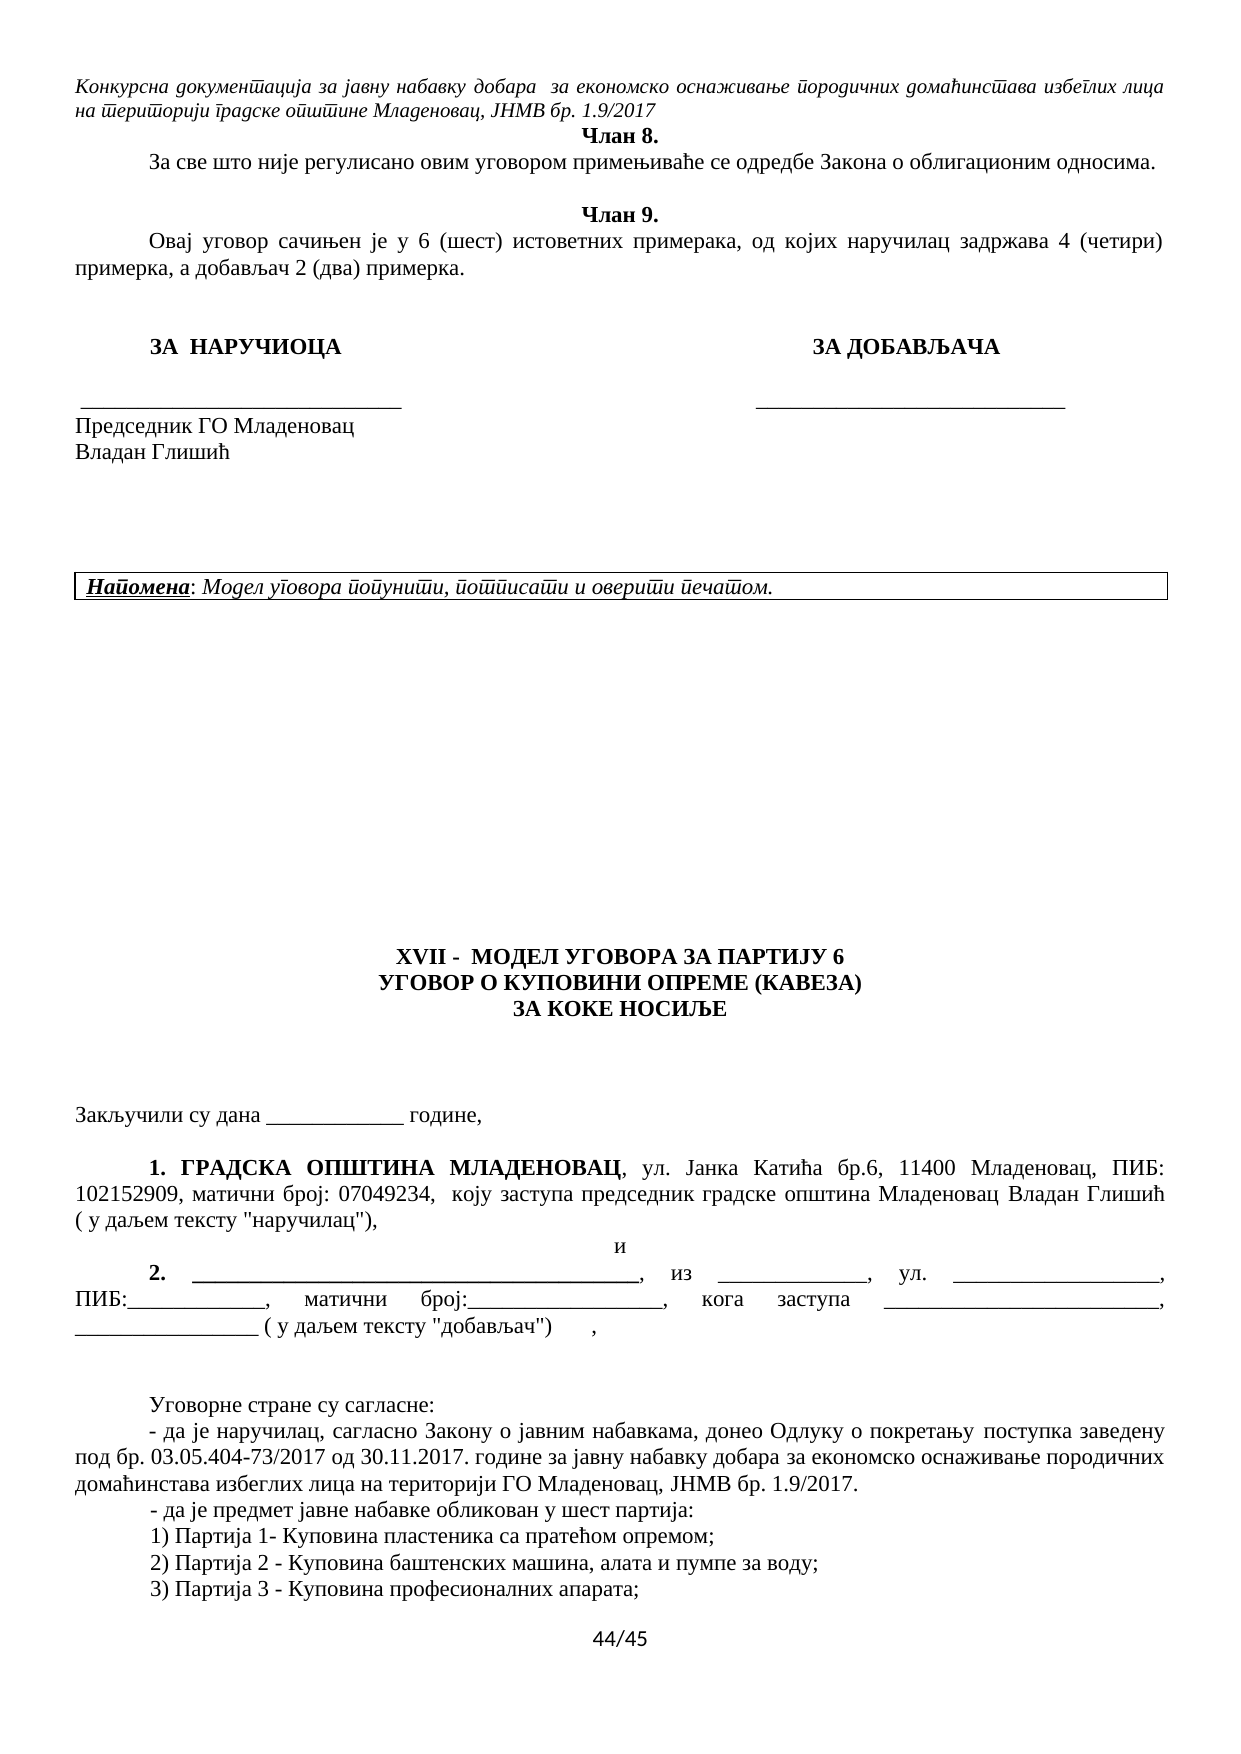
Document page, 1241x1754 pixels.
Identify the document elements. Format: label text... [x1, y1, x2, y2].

text Члан 8. [75, 122, 1165, 148]
text 3) Партија 3 - Куповина професионалних апарата; [150, 1575, 1165, 1602]
text Члан 9. [75, 201, 1165, 227]
text - да је наручилац, сагласно Закону о јавним набавкама, донео Одлуку о покретању поступка заведену под бр. 03.05.404-73/2017 од 30.11.2017. године за јавну набавку добара за економско оснаживање породичних домаћинстава избеглих лица на територији ГО Младеновац, ЈНМВ бр. 1.9/2017. [75, 1417, 1165, 1496]
text ____________________________ ___________________________ [75, 386, 1165, 412]
text Овај уговор сачињен је у 6 (шест) истоветних примерака, од којих наручилац задржава 4 (четири) примерка, а добављач 2 (два) примерка. [75, 227, 1165, 280]
text За све што није регулисано овим уговором примењиваће се одредбе Закона о облигационим односима. [75, 148, 1165, 175]
text Председник ГО Младеновац [75, 412, 1165, 438]
table_header Напомена: Модел уговора попунити, потписати и оверити печатом. [76, 573, 1167, 599]
text ЗА КОКЕ НОСИЉЕ [75, 995, 1165, 1022]
text Закључили су дана ____________ године, [75, 1101, 1165, 1127]
text Уговорне стране су сагласне: [75, 1391, 1165, 1417]
text 2) Партија 2 - Куповина баштенских машина, алата и пумпе за воду; [150, 1549, 1165, 1575]
text Владан Глишић [75, 438, 1165, 464]
text - да је предмет јавне набавке обликован у шест партија: [150, 1496, 1165, 1522]
text 1) Партија 1- Куповина пластеника са пратећом опремом; [150, 1522, 1165, 1549]
text УГОВОР О КУПОВИНИ ОПРЕМЕ (КАВЕЗА) [75, 969, 1165, 995]
text 1. ГРАДСКА ОПШТИНА МЛАДЕНОВАЦ, ул. Јанка Катића бр.6, 11400 Младеновац, ПИБ: 102152909, матични број: 07049234, коју заступа председник градске општина Младеновац Владан Глишић ( у даљем тексту "наручилац"), [75, 1153, 1165, 1233]
text и [75, 1233, 1165, 1259]
text 2. _______________________________________, из _____________, ул. __________________, ПИБ:____________, матични број:_________________, кога заступа ________________________, ________________ ( у даљем тексту "добављач") , [75, 1259, 1165, 1338]
text XVII - МОДЕЛ УГОВОРА ЗА ПАРТИЈУ 6 [75, 943, 1165, 969]
text ЗА НАРУЧИОЦА ЗА ДОБАВЉАЧА [75, 333, 1165, 359]
